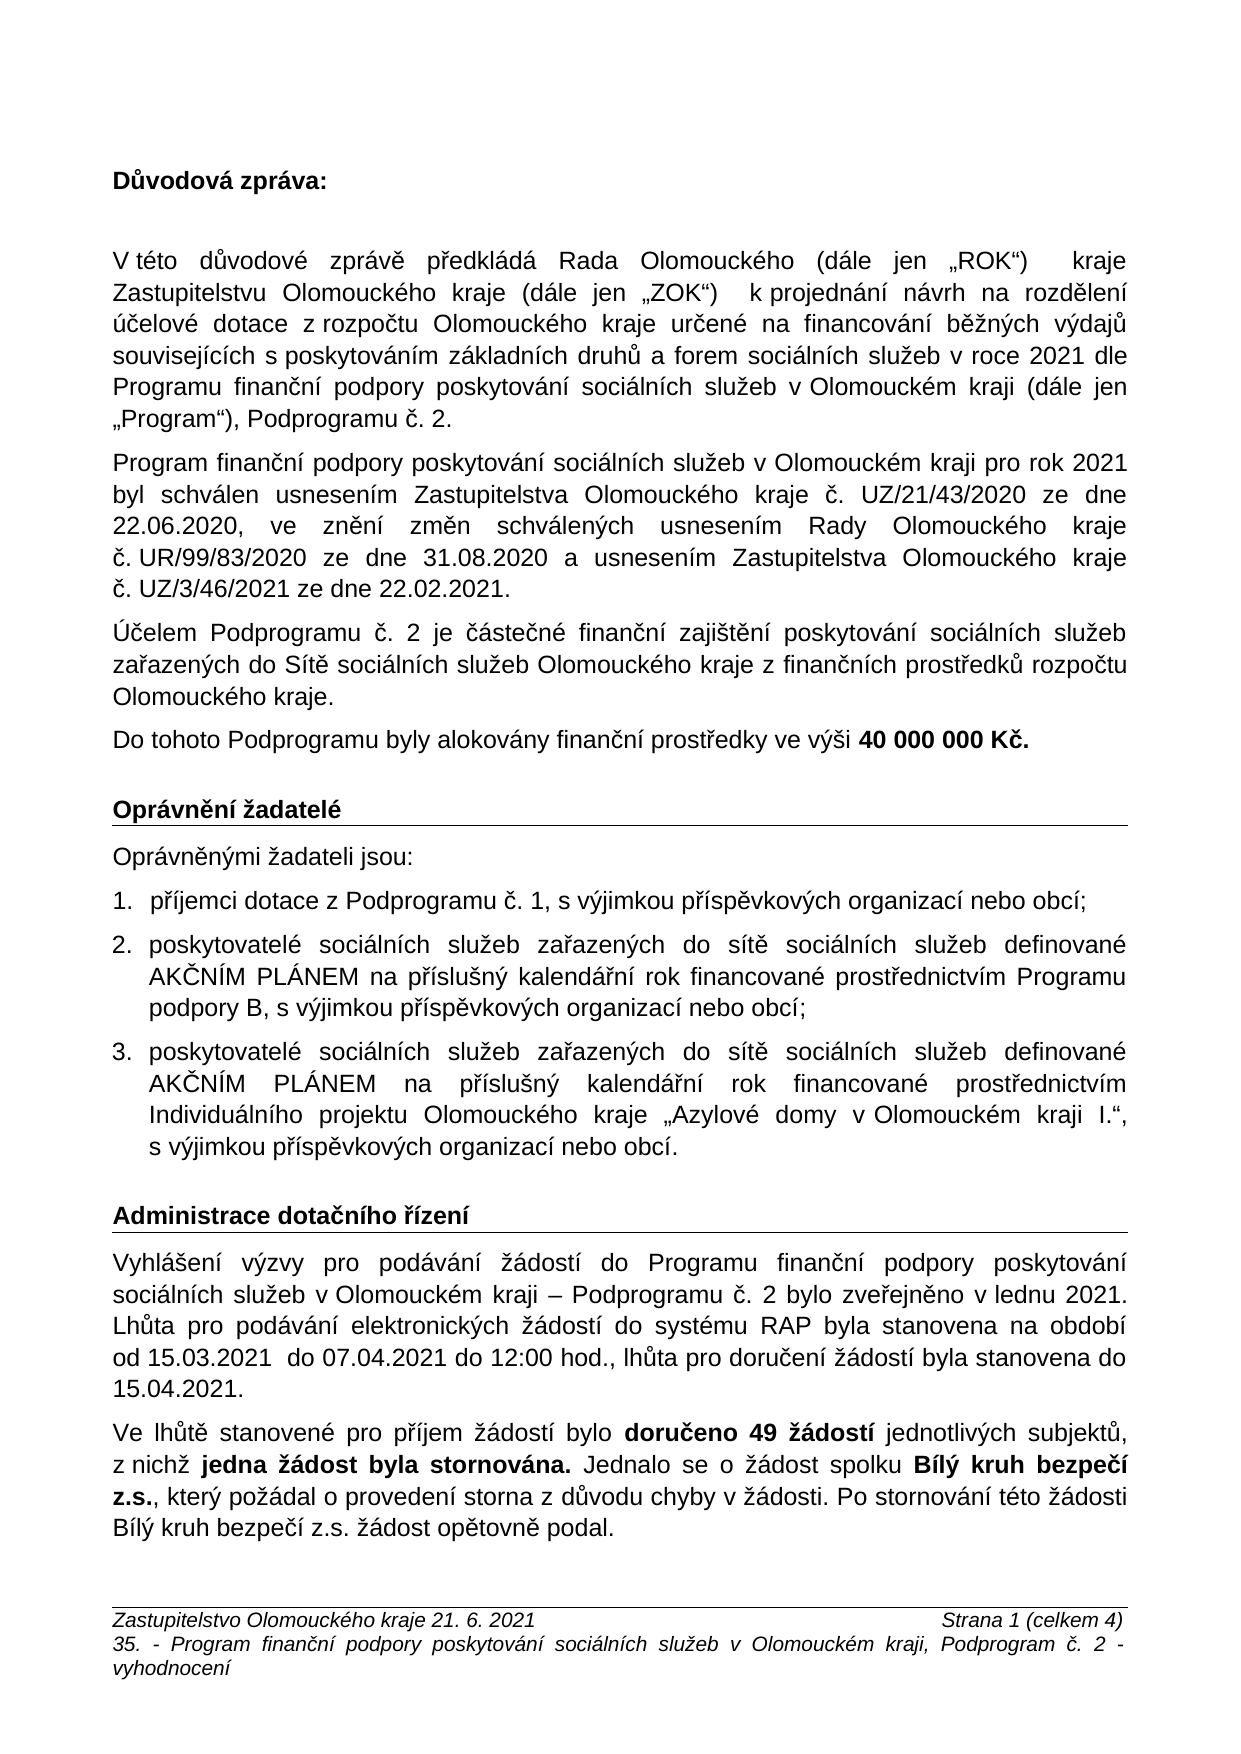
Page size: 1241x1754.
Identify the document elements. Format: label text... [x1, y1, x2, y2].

text Oprávnění žadatelé [112, 794, 1128, 825]
text Vyhlášení výzvy pro podávání žádostí do Programu finanční podpory poskytování sociálních služeb v Olomouckém kraji – Podprogramu č. 2 bylo zveřejněno v lednu 2021. Lhůta pro podávání elektronických žádostí do systému RAP byla stanovena na období od 15.03.2021 do 07.04.2021 do 12:00 hod., lhůta pro doručení žádostí byla stanovena do 15.04.2021. [112, 1248, 1128, 1403]
text Program finanční podpory poskytování sociálních služeb v Olomouckém kraji pro rok 2021 byl schválen usnesením Zastupitelstva Olomouckého kraje č. UZ/21/43/2020 ze dne 22.06.2020, ve znění změn schválených usnesením Rady Olomouckého kraje č. UR/99/83/2020 ze dne 31.08.2020 a usnesením Zastupitelstva Olomouckého kraje č. UZ/3/46/2021 ze dne 22.02.2021. [112, 448, 1128, 603]
text Oprávněnými žadateli jsou: [112, 842, 1128, 871]
text Do tohoto Podprogramu byly alokovány finanční prostředky ve výši 40 000 000 Kč. [112, 726, 1128, 754]
text Důvodová zpráva: [112, 166, 1128, 194]
list poskytovatelé sociálních služeb zařazených do sítě sociálních služeb definované AKČNÍM PLÁNEM na příslušný kalendářní rok financované prostřednictvím Individuálního projektu Olomouckého kraje „Azylové domy v Olomouckém kraji I.“, s výjimkou příspěvkových organizací nebo obcí. [112, 1037, 1128, 1161]
text Ve lhůtě stanovené pro příjem žádostí bylo doručeno 49 žádostí jednotlivých subjektů, z nichž jedna žádost byla stornována. Jednalo se o žádost spolku Bílý kruh bezpečí z.s., který požádal o provedení storna z důvodu chyby v žádosti. Po stornování této žádosti Bílý kruh bezpečí z.s. žádost opětovně podal. [112, 1418, 1128, 1542]
list příjemci dotace z Podprogramu č. 1, s výjimkou příspěvkových organizací nebo obcí; [112, 886, 1128, 914]
text Účelem Podprogramu č. 2 je částečné finanční zajištění poskytování sociálních služeb zařazených do Sítě sociálních služeb Olomouckého kraje z finančních prostředků rozpočtu Olomouckého kraje. [112, 618, 1128, 710]
list poskytovatelé sociálních služeb zařazených do sítě sociálních služeb definované AKČNÍM PLÁNEM na příslušný kalendářní rok financované prostřednictvím Programu podpory B, s výjimkou příspěvkových organizací nebo obcí; [112, 930, 1128, 1022]
text V této důvodové zprávě předkládá Rada Olomouckého (dále jen „ROK“) kraje Zastupitelstvu Olomouckého kraje (dále jen „ZOK“) k projednání návrh na rozdělení účelové dotace z rozpočtu Olomouckého kraje určené na financování běžných výdajů souvisejících s poskytováním základních druhů a forem sociálních služeb v roce 2021 dle Programu finanční podpory poskytování sociálních služeb v Olomouckém kraji (dále jen „Program“), Podprogramu č. 2. [112, 246, 1128, 433]
text Administrace dotačního řízení [112, 1201, 1128, 1232]
